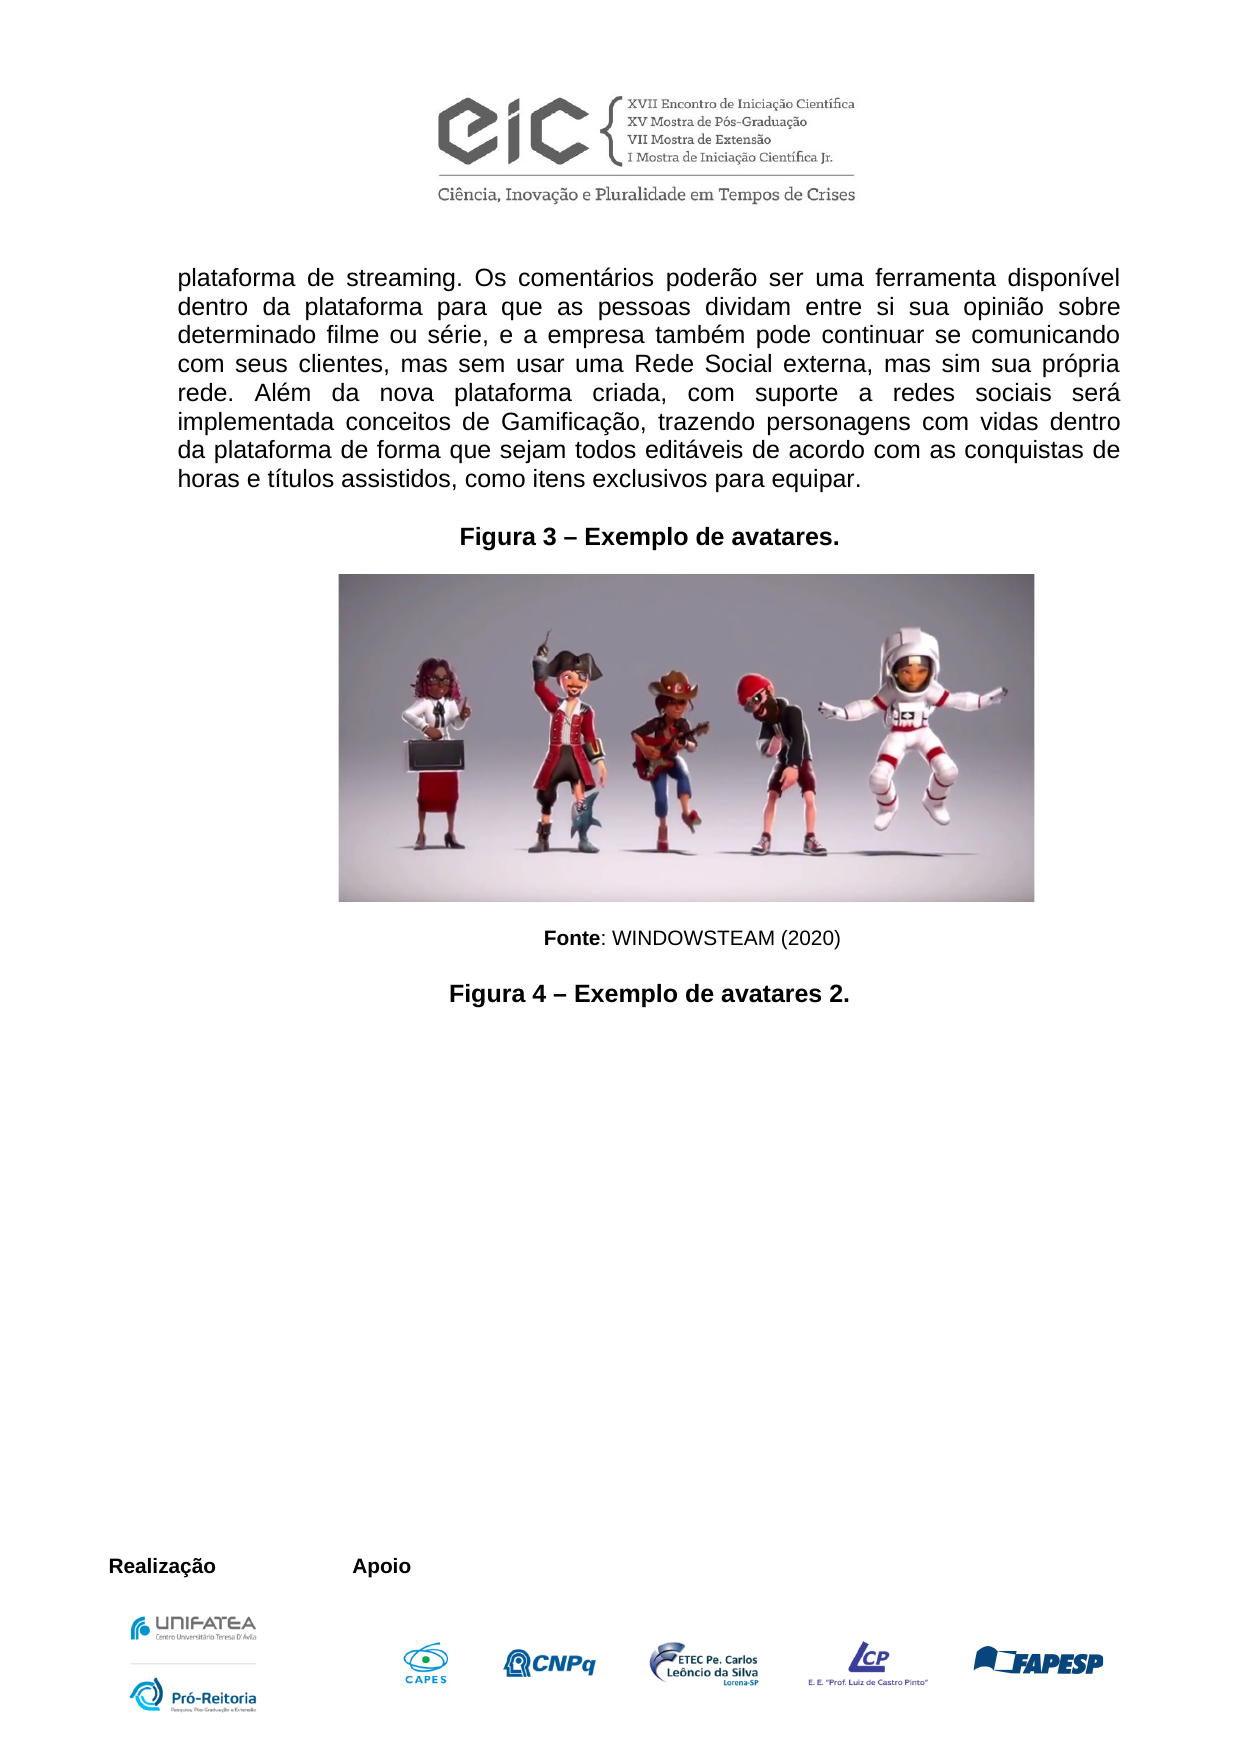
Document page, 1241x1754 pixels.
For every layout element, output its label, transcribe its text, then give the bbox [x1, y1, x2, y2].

picture [67, 1586, 290, 1744]
picture [338, 574, 1035, 902]
picture [177, 75, 1123, 224]
picture [384, 1584, 1104, 1742]
text Fonte: WINDOWSTEAM (2020) [177, 926, 1122, 950]
text Figura 4 – Exemplo de avatares 2. [177, 979, 1122, 1007]
text Figura 3 – Exemplo de avatares. [177, 522, 1122, 550]
